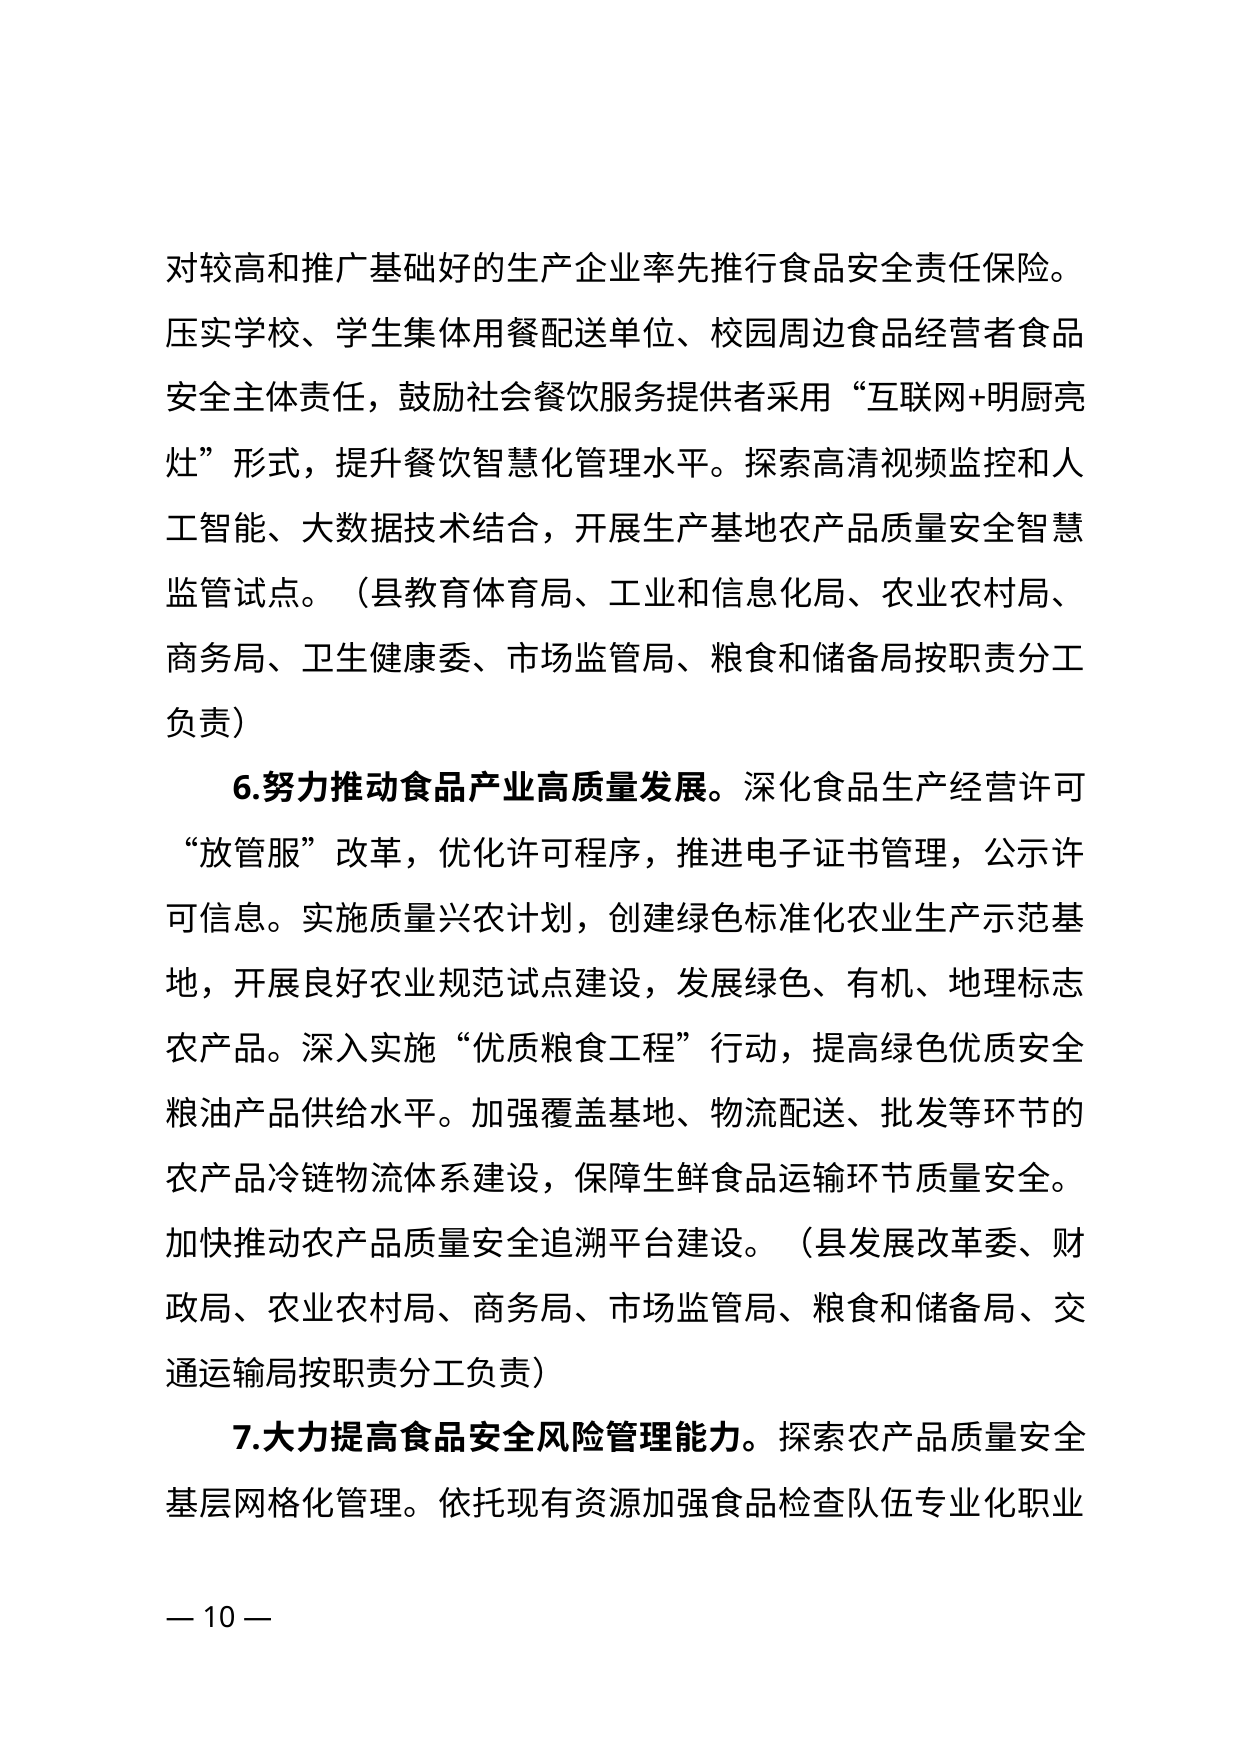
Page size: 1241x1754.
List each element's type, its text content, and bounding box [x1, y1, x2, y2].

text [165, 233, 1087, 753]
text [165, 1403, 1087, 1533]
text 6.努力推动食品产业高质量发展。深化食品生产经营许可“放管服”改革，优化许可程序，推进电子证书管理，公示许可信息。实施质量兴农计划，创建绿色标准化农业生产示范基地，开展良好农业规范试点建设，发展绿色、有机、地理标志农产品。深入实施“优质粮食工程”行动，提高绿色优质安全粮油产品供给水平。加强覆盖基地、物流配送、批发等环节的农产品冷链物流体系建设，保障生鲜食品运输环节质量安全。加快推动农产品质量安全追溯平台建设。（县发展改革委、财政局、农业农村局、商务局、市场监管局、粮食和储备局、交通运输局按职责分工负责） [165, 753, 1087, 1403]
